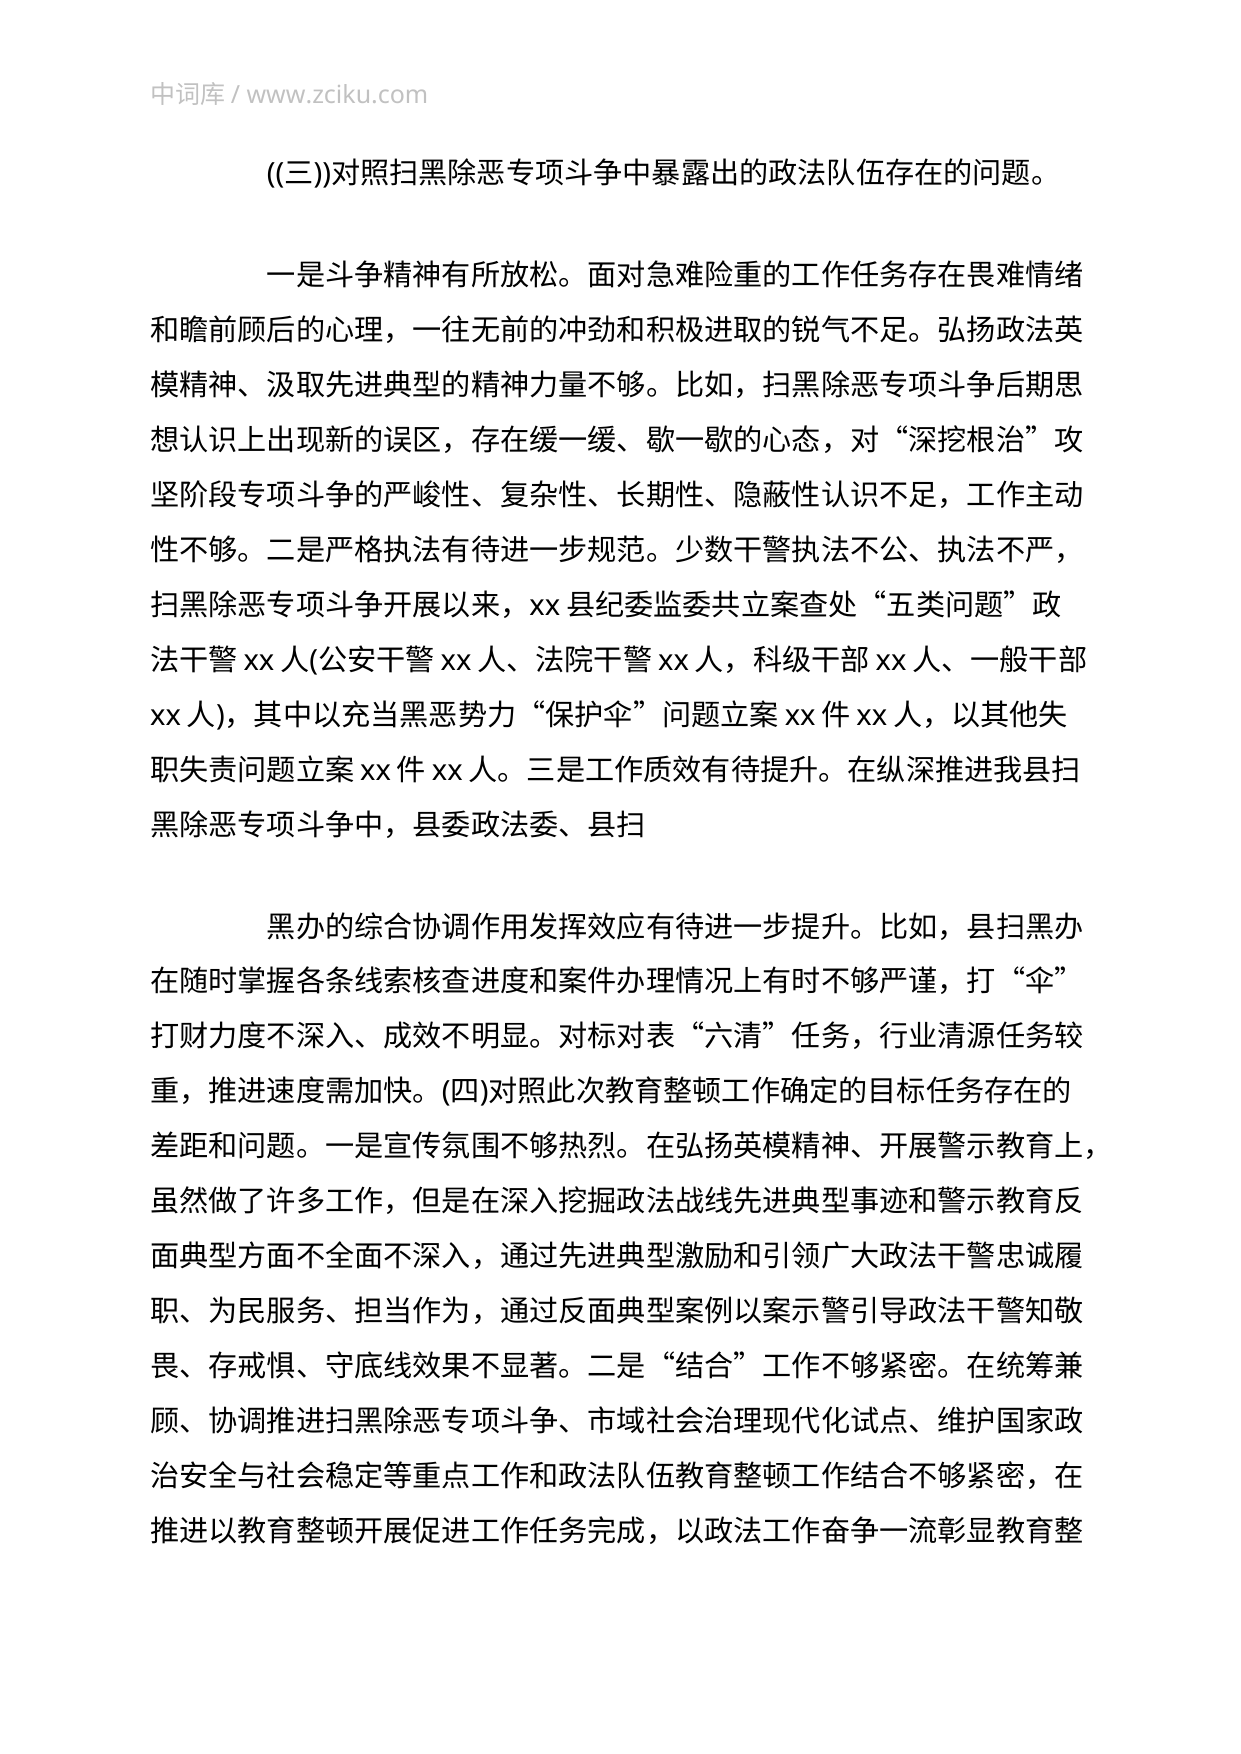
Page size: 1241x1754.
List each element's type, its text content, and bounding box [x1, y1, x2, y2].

text 一是斗争精神有所放松。面对急难险重的工作任务存在畏难情绪和瞻前顾后的心理，一往无前的冲劲和积极进取的锐气不足。弘扬政法英模精神、汲取先进典型的精神力量不够。比如，扫黑除恶专项斗争后期思想认识上出现新的误区，存在缓一缓、歇一歇的心态，对“深挖根治”攻坚阶段专项斗争的严峻性、复杂性、长期性、隐蔽性认识不足，工作主动性不够。二是严格执法有待进一步规范。少数干警执法不公、执法不严，扫黑除恶专项斗争开展以来，xx县纪委监委共立案查处“五类问题”政法干警xx人(公安干警xx人、法院干警xx人，科级干部xx人、一般干部xx人)，其中以充当黑恶势力“保护伞”问题立案xx件xx人，以其他失职失责问题立案xx件xx人。三是工作质效有待提升。在纵深推进我县扫黑除恶专项斗争中，县委政法委、县扫 [150, 252, 1090, 844]
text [150, 903, 1090, 1549]
text ((三))对照扫黑除恶专项斗争中暴露出的政法队伍存在的问题。 [150, 150, 1090, 192]
